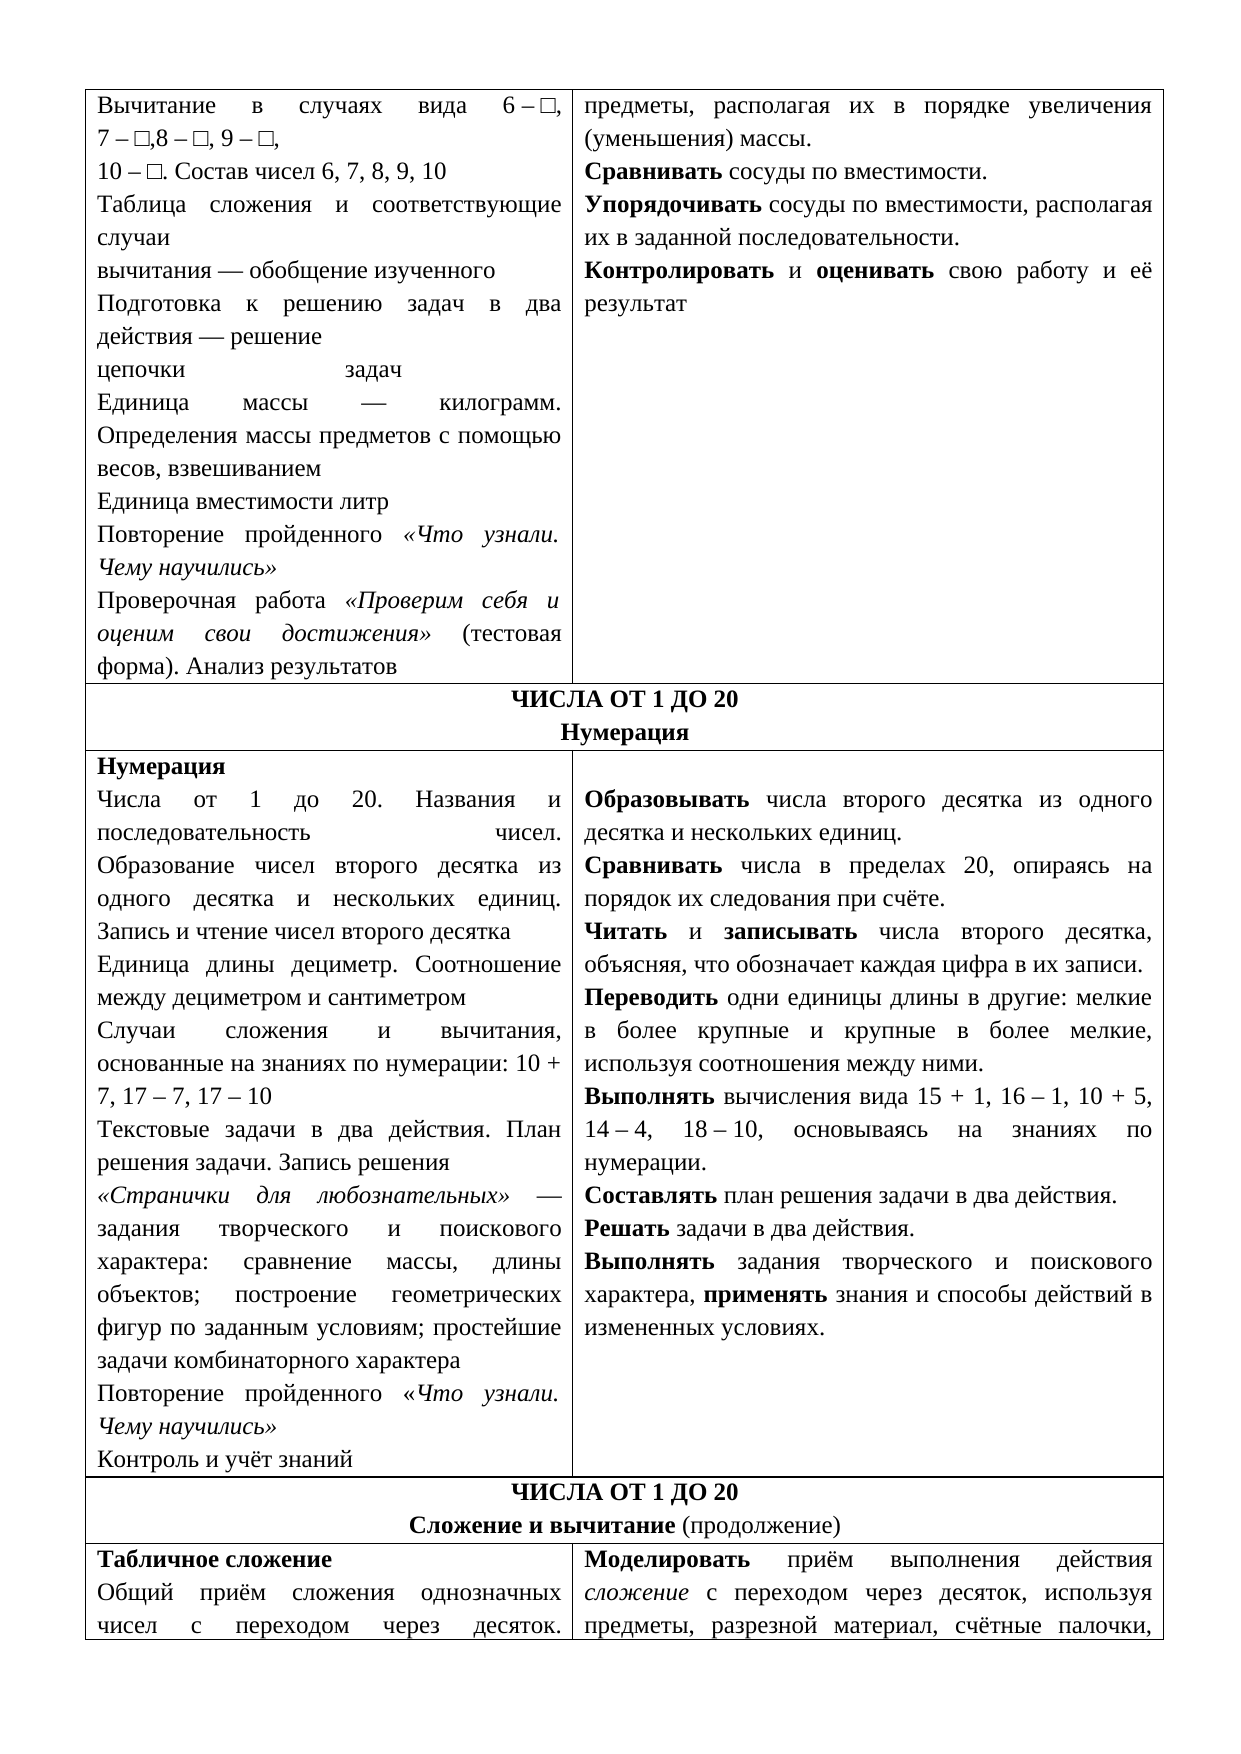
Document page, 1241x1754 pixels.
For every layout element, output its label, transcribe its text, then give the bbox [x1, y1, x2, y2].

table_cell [573, 1544, 1163, 1639]
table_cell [86, 1544, 572, 1639]
table_cell ЧИСЛА ОТ 1 ДО 20 Нумерация [86, 684, 1163, 750]
table_cell Образовывать числа второго десятка из одного десятка и нескольких единиц. Сравнивать числа в пределах 20, опираясь на порядок их следования при счёте. Читать и записывать числа второго десятка, объясняя, что обозначает каждая цифра в их записи. Переводить одни единицы длины в другие: мелкие в более крупные и крупные в более мелкие, используя соотношения между ними. Выполнять вычисления вида 15 + 1, 16 – 1, 10 + 5, 14 – 4, 18 – 10, основываясь на знаниях по нумерации. Составлять план решения задачи в два действия. Решать задачи в два действия. Выполнять задания творческого и поискового характера, применять знания и способы действий в измененных условиях. [573, 751, 1163, 1476]
table_cell Нумерация Числа от 1 до 20. Названия и последовательность чисел. Образование чисел второго десятка из одного десятка и нескольких единиц. Запись и чтение чисел второго десятка Единица длины дециметр. Соотношение между дециметром и сантиметром Случаи сложения и вычитания, основанные на знаниях по нумерации: 10 + 7, 17 – 7, 17 – 10 Текстовые задачи в два действия. План решения задачи. Запись решения «Странички для любознательных» — задания творческого и поискового характера: сравнение массы, длины объектов; построение геометрических фигур по заданным условиям; простейшие задачи комбинаторного характера Повторение пройденного «Что узнали. Чему научились» Контроль и учёт знаний [86, 751, 572, 1476]
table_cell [573, 90, 1163, 683]
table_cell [86, 90, 572, 683]
table_cell ЧИСЛА ОТ 1 ДО 20 Сложение и вычитание (продолжение) [86, 1478, 1163, 1543]
